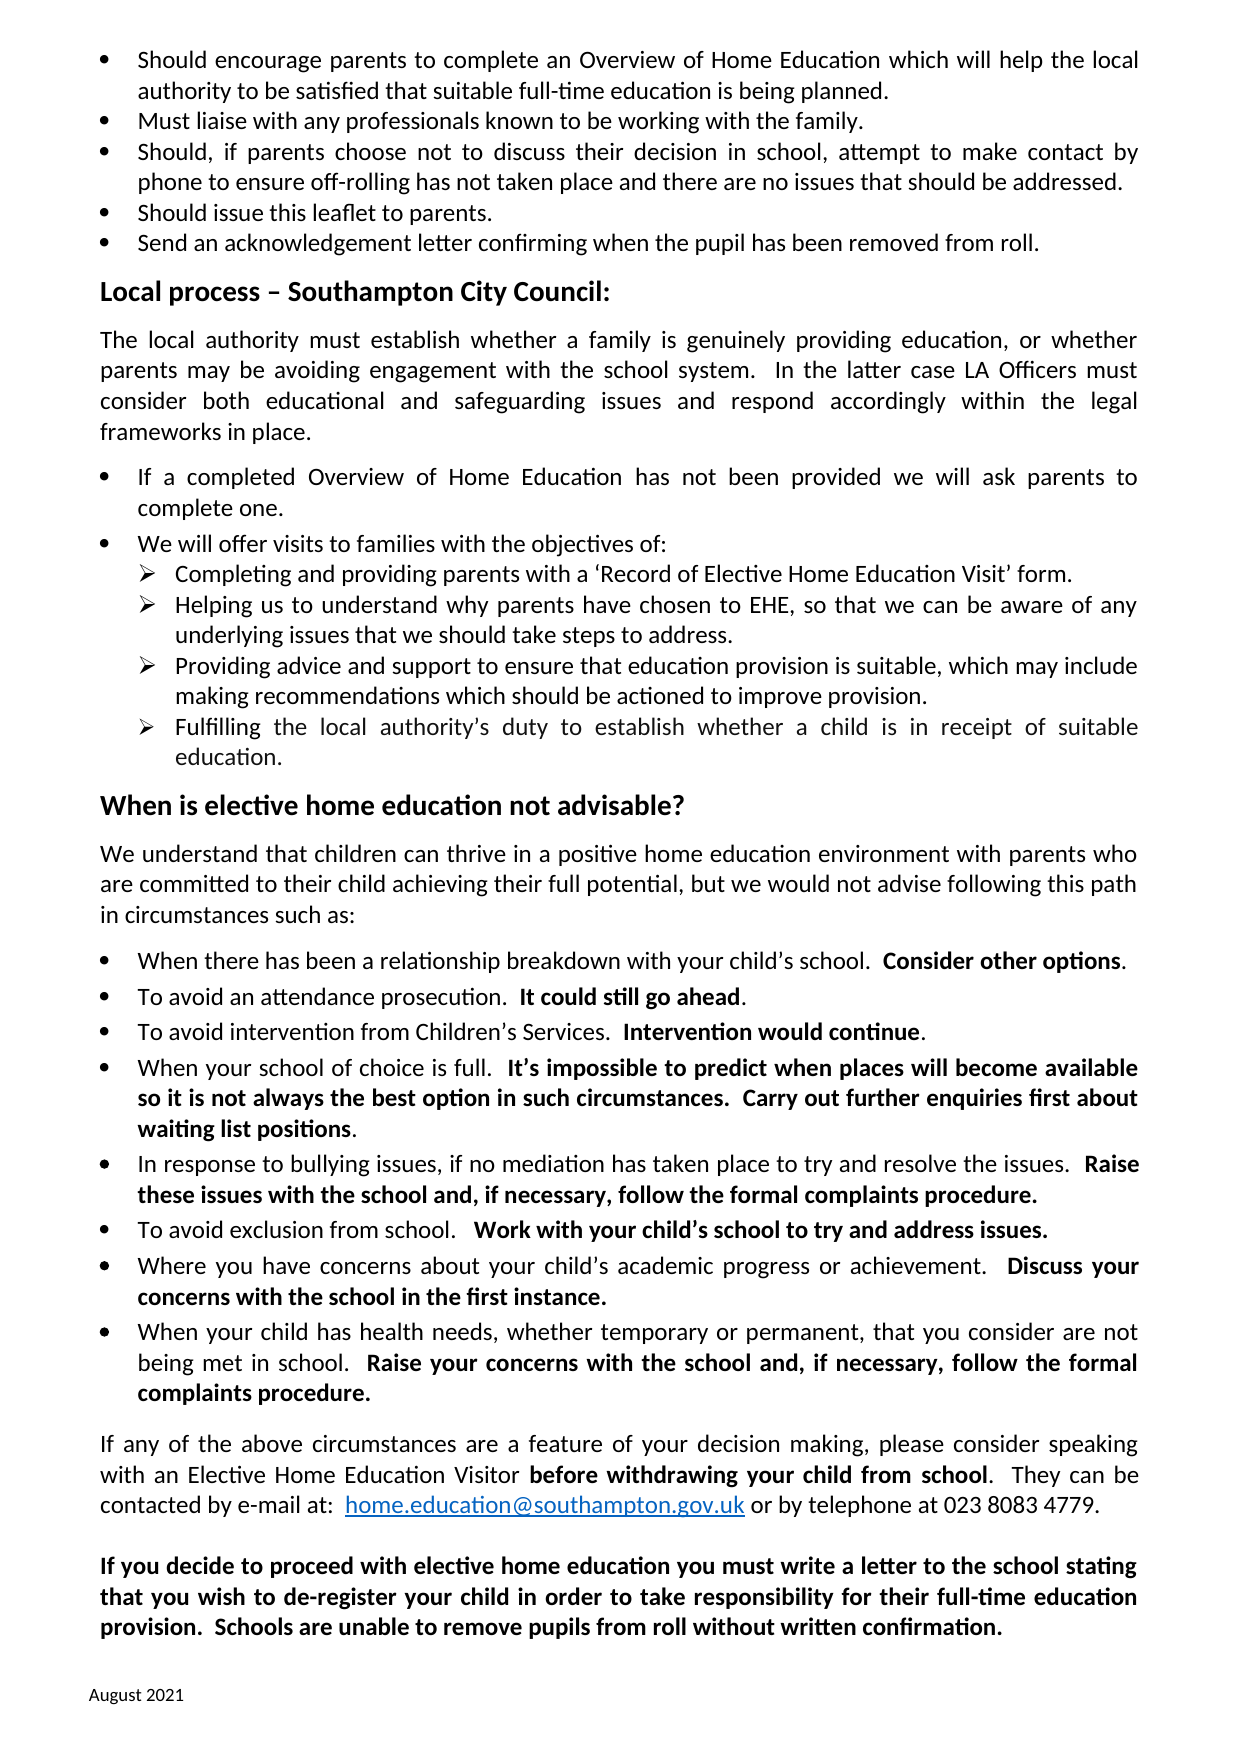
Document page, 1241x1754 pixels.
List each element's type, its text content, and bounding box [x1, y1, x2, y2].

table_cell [89, 44, 1151, 273]
table_cell Local process – Southampton City Council: The local authority must establish whether a family is genuinely providing education, or whether parents may be avoiding engagement with the school system. In the latter case LA Officers must consider both educational and safeguarding issues and respond accordingly within the legal frameworks in place. If a completed Overview of Home Education has not been provided we will ask parents to complete one. We will offer visits to families with the objectives of: Completing and providing parents with a ‘Record of Elective Home Education Visit’ form. Helping us to understand why parents have chosen to EHE, so that we can be aware of any underlying issues that we should take steps to address. Providing advice and support to ensure that education provision is suitable, which may include making recommendations which should be actioned to improve provision. Fulfilling the local authority’s duty to establish whether a child is in receipt of suitable education. [89, 273, 1151, 787]
table_cell When is elective home education not advisable? We understand that children can thrive in a positive home education environment with parents who are committed to their child achieving their full potential, but we would not advise following this path in circumstances such as: When there has been a relationship breakdown with your child’s school. Consider other options. To avoid an attendance prosecution. It could still go ahead. To avoid intervention from Children’s Services. Intervention would continue. When your school of choice is full. It’s impossible to predict when places will become available so it is not always the best option in such circumstances. Carry out further enquiries first about waiting list positions. In response to bullying issues, if no mediation has taken place to try and resolve the issues. Raise these issues with the school and, if necessary, follow the formal complaints procedure. To avoid exclusion from school. Work with your child’s school to try and address issues. Where you have concerns about your child’s academic progress or achievement. Discuss your concerns with the school in the first instance. When your child has health needs, whether temporary or permanent, that you consider are not being met in school. Raise your concerns with the school and, if necessary, follow the formal complaints procedure. If any of the above circumstances are a feature of your decision making, please consider speaking with an Elective Home Education Visitor before withdrawing your child from school. They can be contacted by e-mail at: home.education@southampton.gov.uk or by telephone at 023 8083 4779. [89, 787, 1151, 1550]
table_cell If you decide to proceed with elective home education you must write a letter to the school stating that you wish to de-register your child in order to take responsibility for their full-time education provision. Schools are unable to remove pupils from roll without written confirmation. [89, 1550, 1151, 1642]
